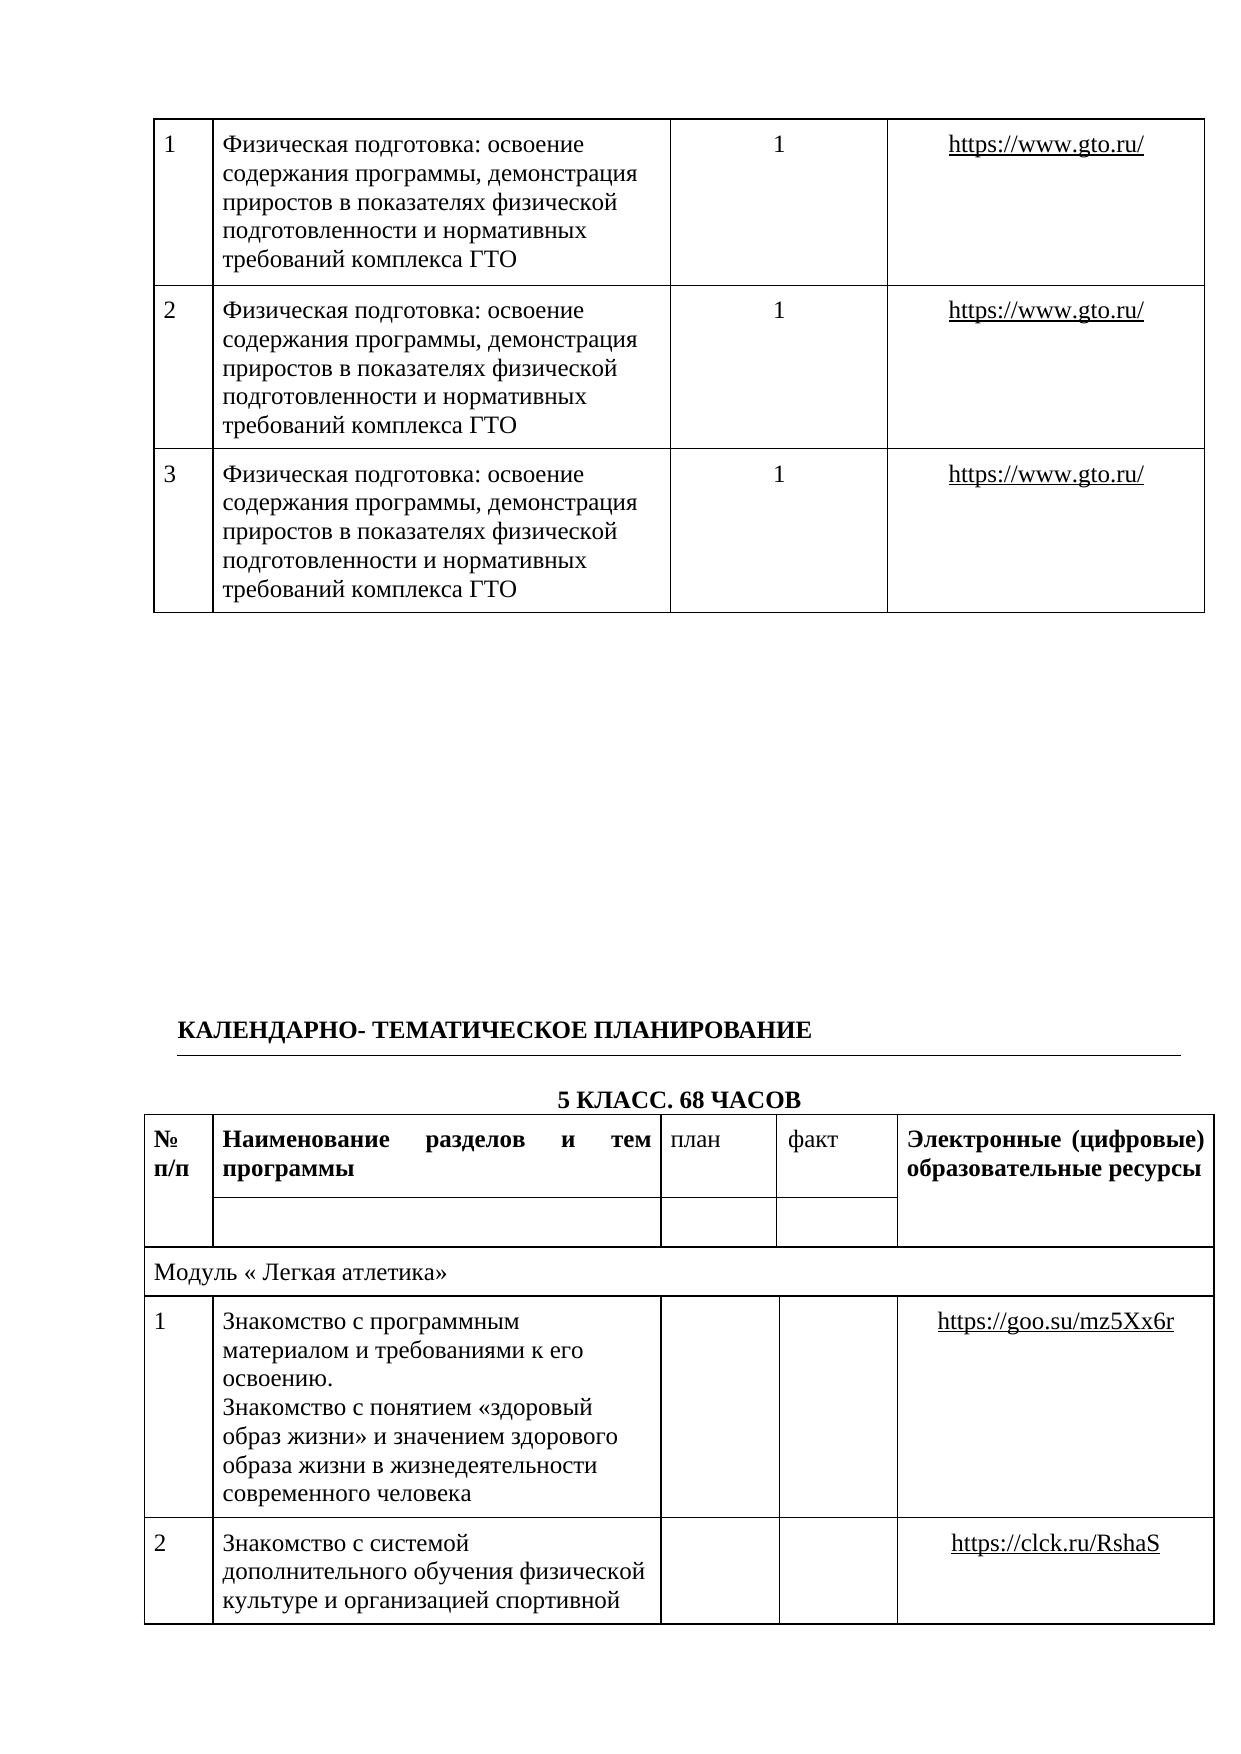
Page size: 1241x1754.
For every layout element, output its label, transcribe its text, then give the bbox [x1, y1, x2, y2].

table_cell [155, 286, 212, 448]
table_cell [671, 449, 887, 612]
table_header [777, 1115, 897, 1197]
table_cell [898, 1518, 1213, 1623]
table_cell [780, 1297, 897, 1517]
text Календарно- ТЕМАТИЧЕСКОЕ ПЛАНИРОВАНИЕ [177, 1015, 1181, 1055]
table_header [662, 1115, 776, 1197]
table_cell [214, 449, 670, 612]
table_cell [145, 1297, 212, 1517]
text 5 КЛАСС. 68 ЧАСов [177, 1085, 1181, 1114]
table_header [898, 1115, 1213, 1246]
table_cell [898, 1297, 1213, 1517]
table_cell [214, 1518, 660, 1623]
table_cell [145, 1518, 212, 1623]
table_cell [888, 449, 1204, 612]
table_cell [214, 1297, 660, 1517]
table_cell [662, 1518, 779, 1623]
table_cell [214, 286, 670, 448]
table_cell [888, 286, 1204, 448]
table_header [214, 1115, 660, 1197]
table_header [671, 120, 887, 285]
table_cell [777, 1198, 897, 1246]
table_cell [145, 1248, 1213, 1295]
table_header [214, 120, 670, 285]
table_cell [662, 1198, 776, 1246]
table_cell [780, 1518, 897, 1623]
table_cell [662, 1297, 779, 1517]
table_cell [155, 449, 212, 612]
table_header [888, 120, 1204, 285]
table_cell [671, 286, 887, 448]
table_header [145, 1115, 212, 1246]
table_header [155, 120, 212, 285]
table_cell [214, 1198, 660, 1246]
